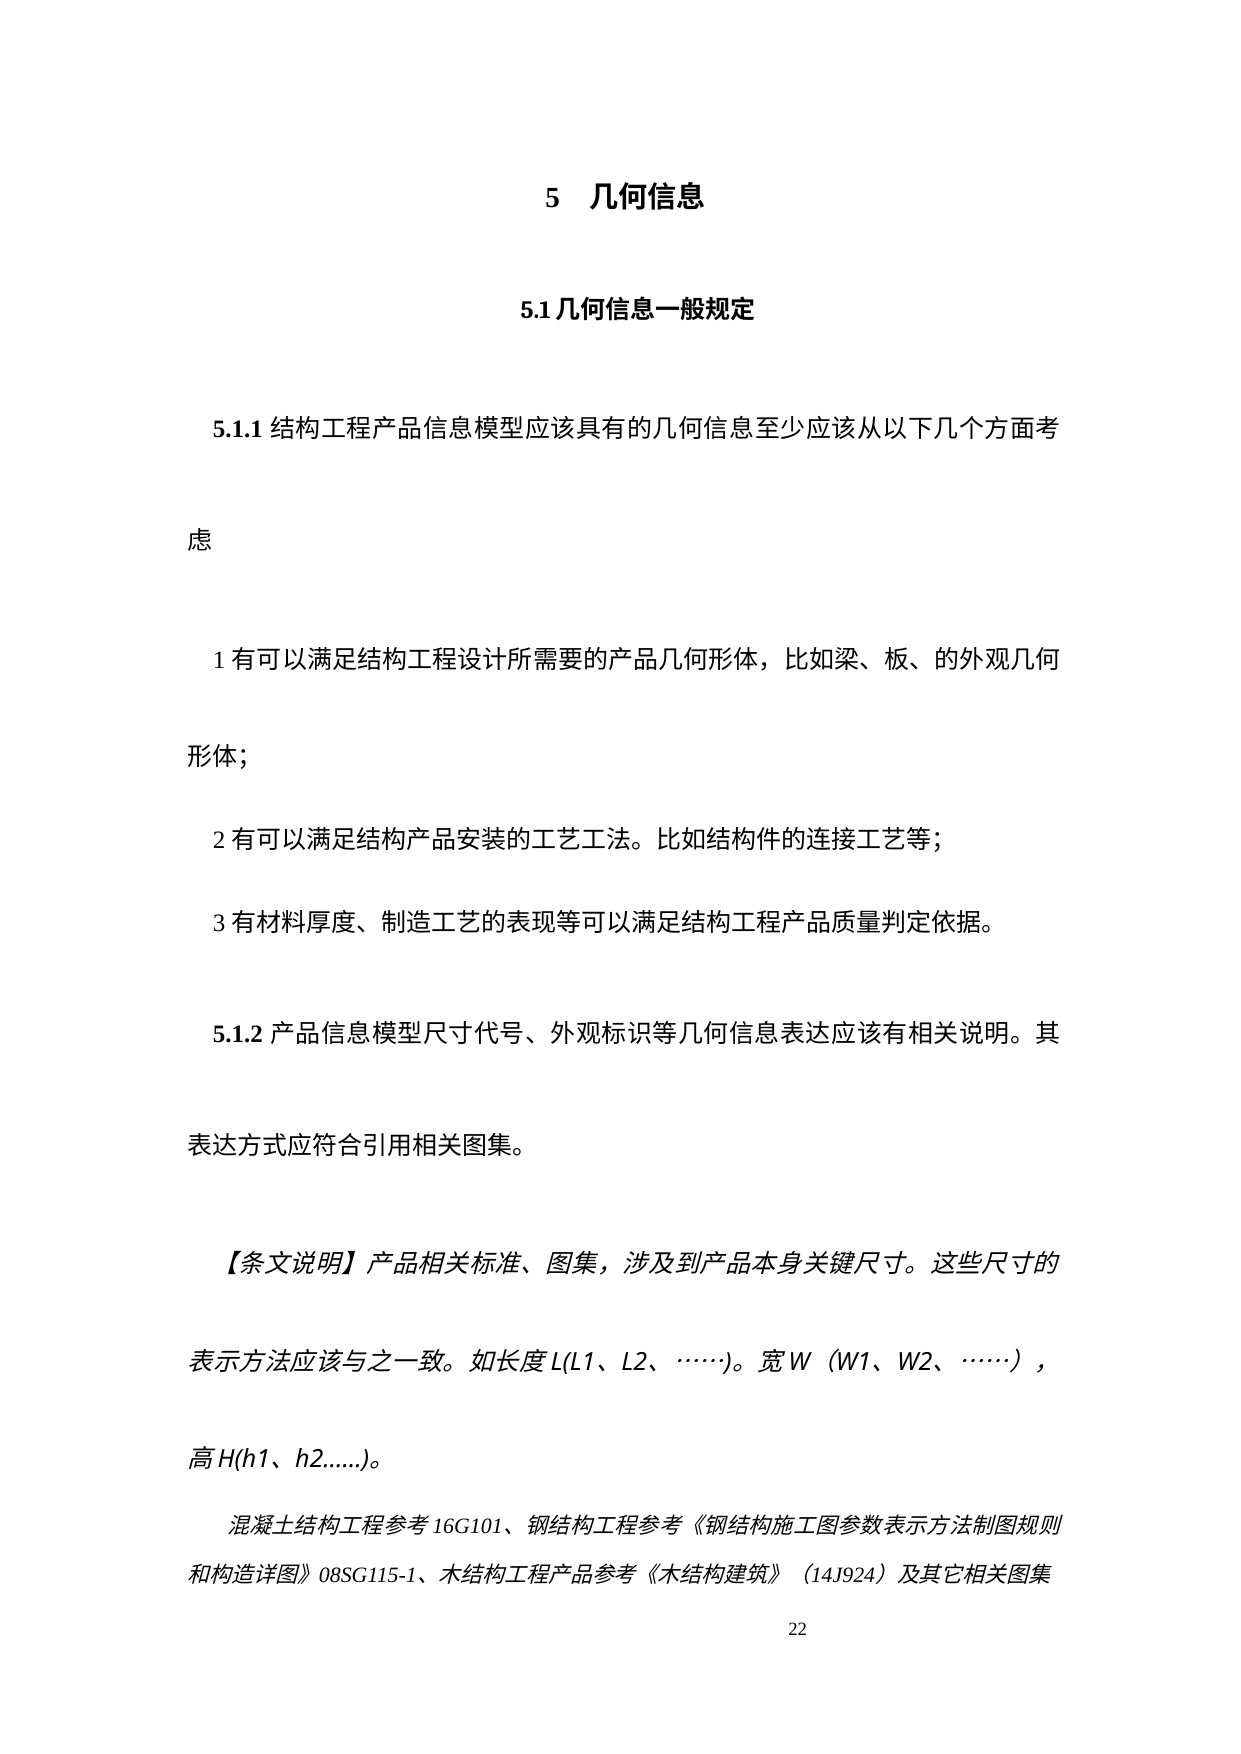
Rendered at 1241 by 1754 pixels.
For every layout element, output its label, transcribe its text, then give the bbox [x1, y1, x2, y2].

list 几何信息 [187, 162, 1063, 227]
text 1 有可以满足结构工程设计所需要的产品几何形体，比如梁、板、的外观几何形体； [187, 625, 1063, 787]
subtitle 5.1.2 产品信息模型尺寸代号、外观标识等几何信息表达应该有相关说明。其表达方式应符合引用相关图集。 [187, 999, 1063, 1176]
text 混凝土结构工程参考16G101、钢结构工程参考《钢结构施工图参数表示方法制图规则和构造详图》08SG115-1、木结构工程产品参考《木结构建筑》（14J924）及其它相关图集 [187, 1508, 1063, 1589]
subtitle 5.1.1 结构工程产品信息模型应该具有的几何信息至少应该从以下几个方面考虑 [187, 394, 1063, 571]
text 【条文说明】产品相关标准、图集，涉及到产品本身关键尺寸。这些尺寸的表示方法应该与之一致。如长度L(L1、L2、……)。宽W（W1、W2、……），高H(h1、h2……)。 [187, 1229, 1063, 1489]
text 2 有可以满足结构产品安装的工艺工法。比如结构件的连接工艺等； [187, 805, 1063, 870]
text 3 有材料厚度、制造工艺的表现等可以满足结构工程产品质量判定依据。 [187, 888, 1063, 953]
text 5.1几何信息一般规定 [187, 275, 1063, 340]
